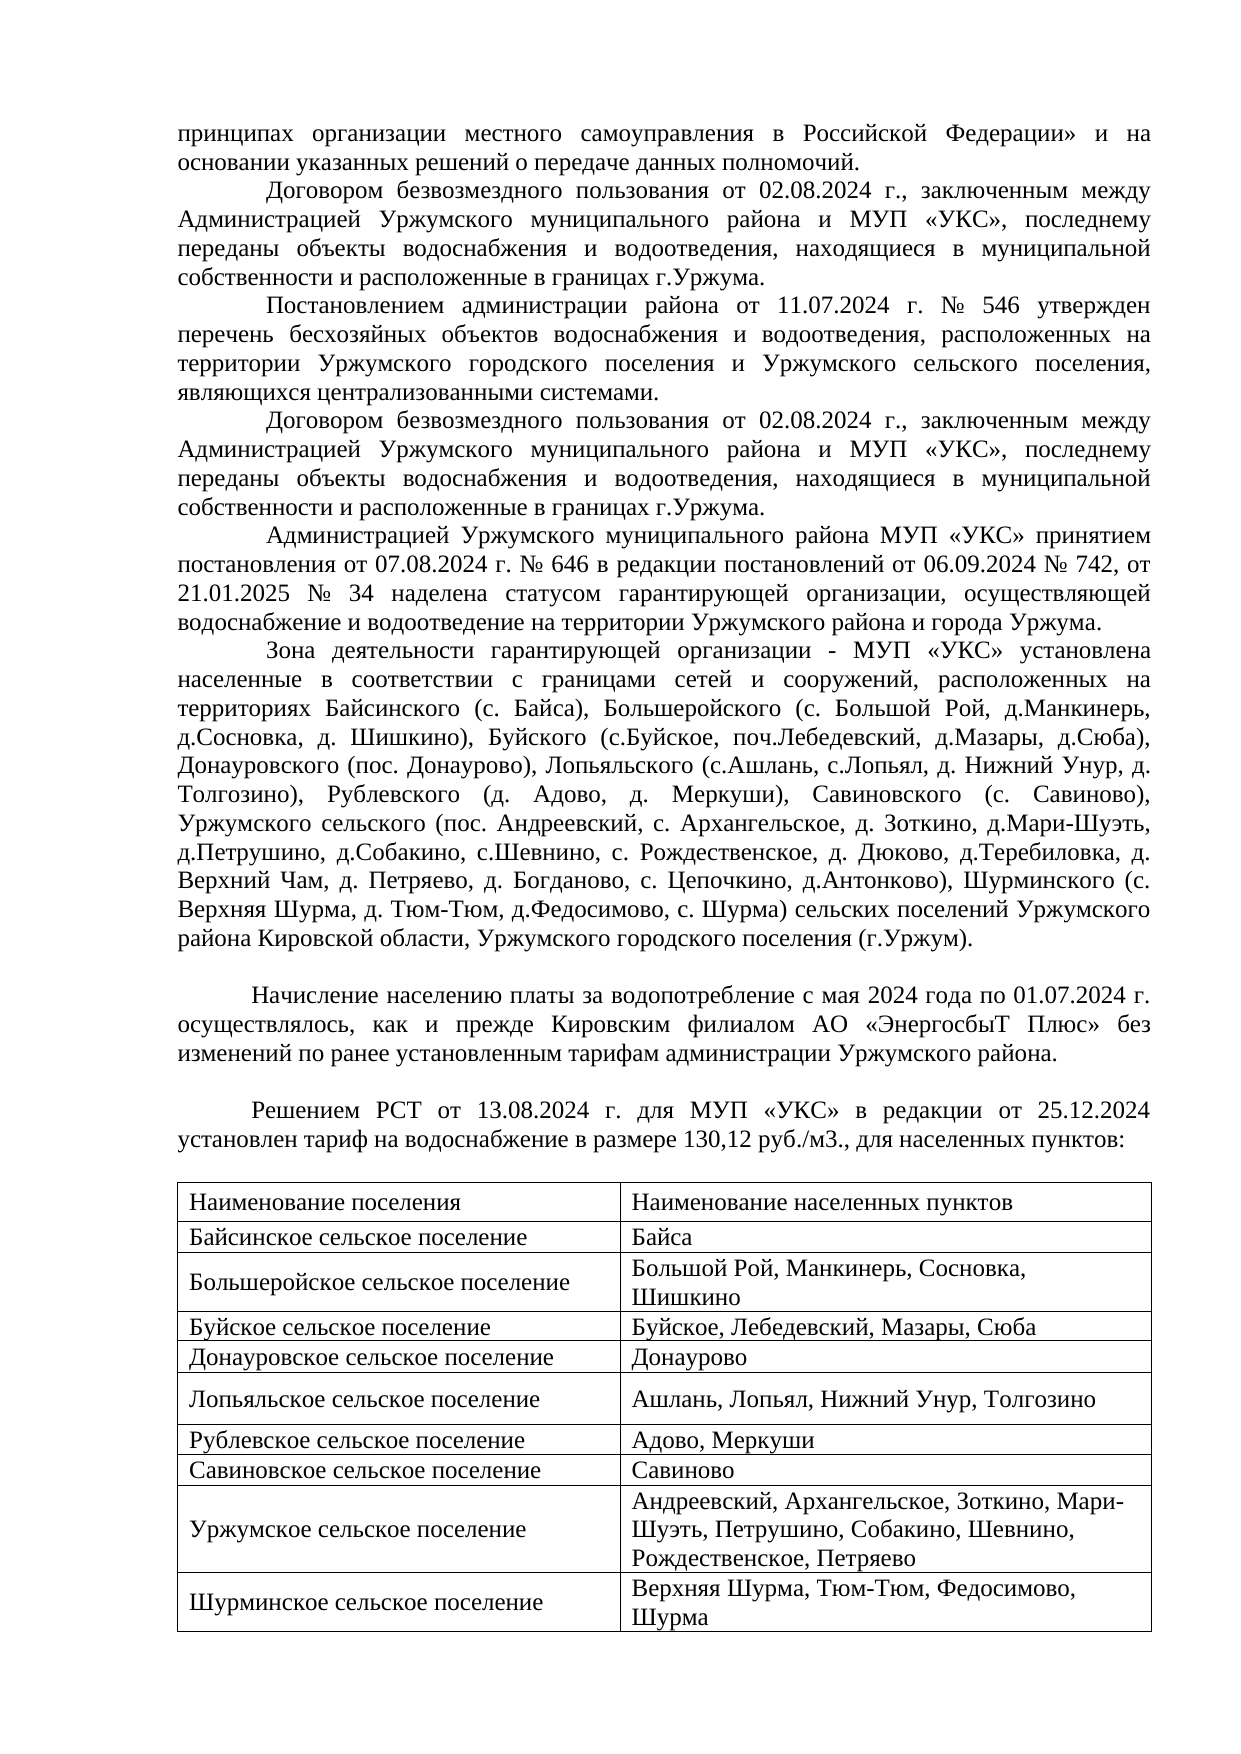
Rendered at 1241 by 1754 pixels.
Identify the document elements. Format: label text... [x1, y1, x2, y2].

table_cell Савиновское сельское поселение [178, 1455, 620, 1485]
table_cell Большеройское сельское поселение [178, 1253, 620, 1311]
table_cell Донауровское сельское поселение [178, 1341, 620, 1372]
table_cell Адово, Меркуши [621, 1425, 1151, 1453]
text Зона деятельности гарантирующей организации - МУП «УКС» установлена населенные в соответствии с границами сетей и сооружений, расположенных на территориях Байсинского (с. Байса), Большеройского (с. Большой Рой, д.Манкинерь, д.Сосновка, д. Шишкино), Буйского (с.Буйское, поч.Лебедевский, д.Мазары, д.Сюба), Донауровского (пос. Донаурово), Лопьяльского (с.Ашлань, с.Лопьял, д. Нижний Унур, д. Толгозино), Рублевского (д. Адово, д. Меркуши), Савиновского (с. Савиново), Уржумского сельского (пос. Андреевский, с. Архангельское, д. Зоткино, д.Мари-Шуэть, д.Петрушино, д.Собакино, с.Шевнино, с. Рождественское, д. Дюково, д.Теребиловка, д. Верхний Чам, д. Петряево, д. Богданово, с. Цепочкино, д.Антонково), Шурминского (с. Верхняя Шурма, д. Тюм-Тюм, д.Федосимово, с. Шурма) сельских поселений Уржумского района Кировской области, Уржумского городского поселения (г.Уржум). [177, 636, 1152, 952]
text Постановлением администрации района от 11.07.2024 г. № 546 утвержден перечень бесхозяйных объектов водоснабжения и водоотведения, расположенных на территории Уржумского городского поселения и Уржумского сельского поселения, являющихся централизованными системами. [177, 291, 1152, 406]
table_cell Донаурово [621, 1341, 1151, 1372]
table_cell Буйское, Лебедевский, Мазары, Сюба [621, 1312, 1151, 1340]
table_cell Байсинское сельское поселение [178, 1222, 620, 1252]
table_cell Уржумское сельское поселение [178, 1486, 620, 1572]
table_cell Большой Рой, Манкинерь, Сосновка, Шишкино [621, 1253, 1151, 1311]
text Договором безвозмездного пользования от 02.08.2024 г., заключенным между Администрацией Уржумского муниципального района и МУП «УКС», последнему переданы объекты водоснабжения и водоотведения, находящиеся в муниципальной собственности и расположенные в границах г.Уржума. [177, 406, 1152, 521]
table_cell Байса [621, 1222, 1151, 1252]
table_cell Буйское сельское поселение [178, 1312, 620, 1340]
table_cell Лопьяльское сельское поселение [178, 1373, 620, 1424]
table_cell Верхняя Шурма, Тюм-Тюм, Федосимово, Шурма [621, 1573, 1151, 1631]
table_cell Рублевское сельское поселение [178, 1425, 620, 1453]
table_cell Андреевский, Архангельское, Зоткино, Мари-Шуэть, Петрушино, Собакино, Шевнино, Рождественское, Петряево [621, 1486, 1151, 1572]
table_header Наименование поселения [178, 1183, 620, 1221]
table_header Наименование населенных пунктов [621, 1183, 1151, 1221]
text Решением РСТ от 13.08.2024 г. для МУП «УКС» в редакции от 25.12.2024 установлен тариф на водоснабжение в размере 130,12 руб./м3., для населенных пунктов: [177, 1096, 1152, 1153]
text Договором безвозмездного пользования от 02.08.2024 г., заключенным между Администрацией Уржумского муниципального района и МУП «УКС», последнему переданы объекты водоснабжения и водоотведения, находящиеся в муниципальной собственности и расположенные в границах г.Уржума. [177, 176, 1152, 291]
text Администрацией Уржумского муниципального района МУП «УКС» принятием постановления от 07.08.2024 г. № 646 в редакции постановлений от 06.09.2024 № 742, от 21.01.2025 № 34 наделена статусом гарантирующей организации, осуществляющей водоснабжение и водоотведение на территории Уржумского района и города Уржума. [177, 521, 1152, 636]
text Начисление населению платы за водопотребление с мая 2024 года по 01.07.2024 г. осуществлялось, как и прежде Кировским филиалом АО «ЭнергосбыТ Плюс» без изменений по ранее установленным тарифам администрации Уржумского района. [177, 981, 1152, 1067]
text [177, 118, 1152, 176]
table_cell Шурминское сельское поселение [178, 1573, 620, 1631]
table_cell Савиново [621, 1455, 1151, 1485]
table_cell Ашлань, Лопьял, Нижний Унур, Толгозино [621, 1373, 1151, 1424]
